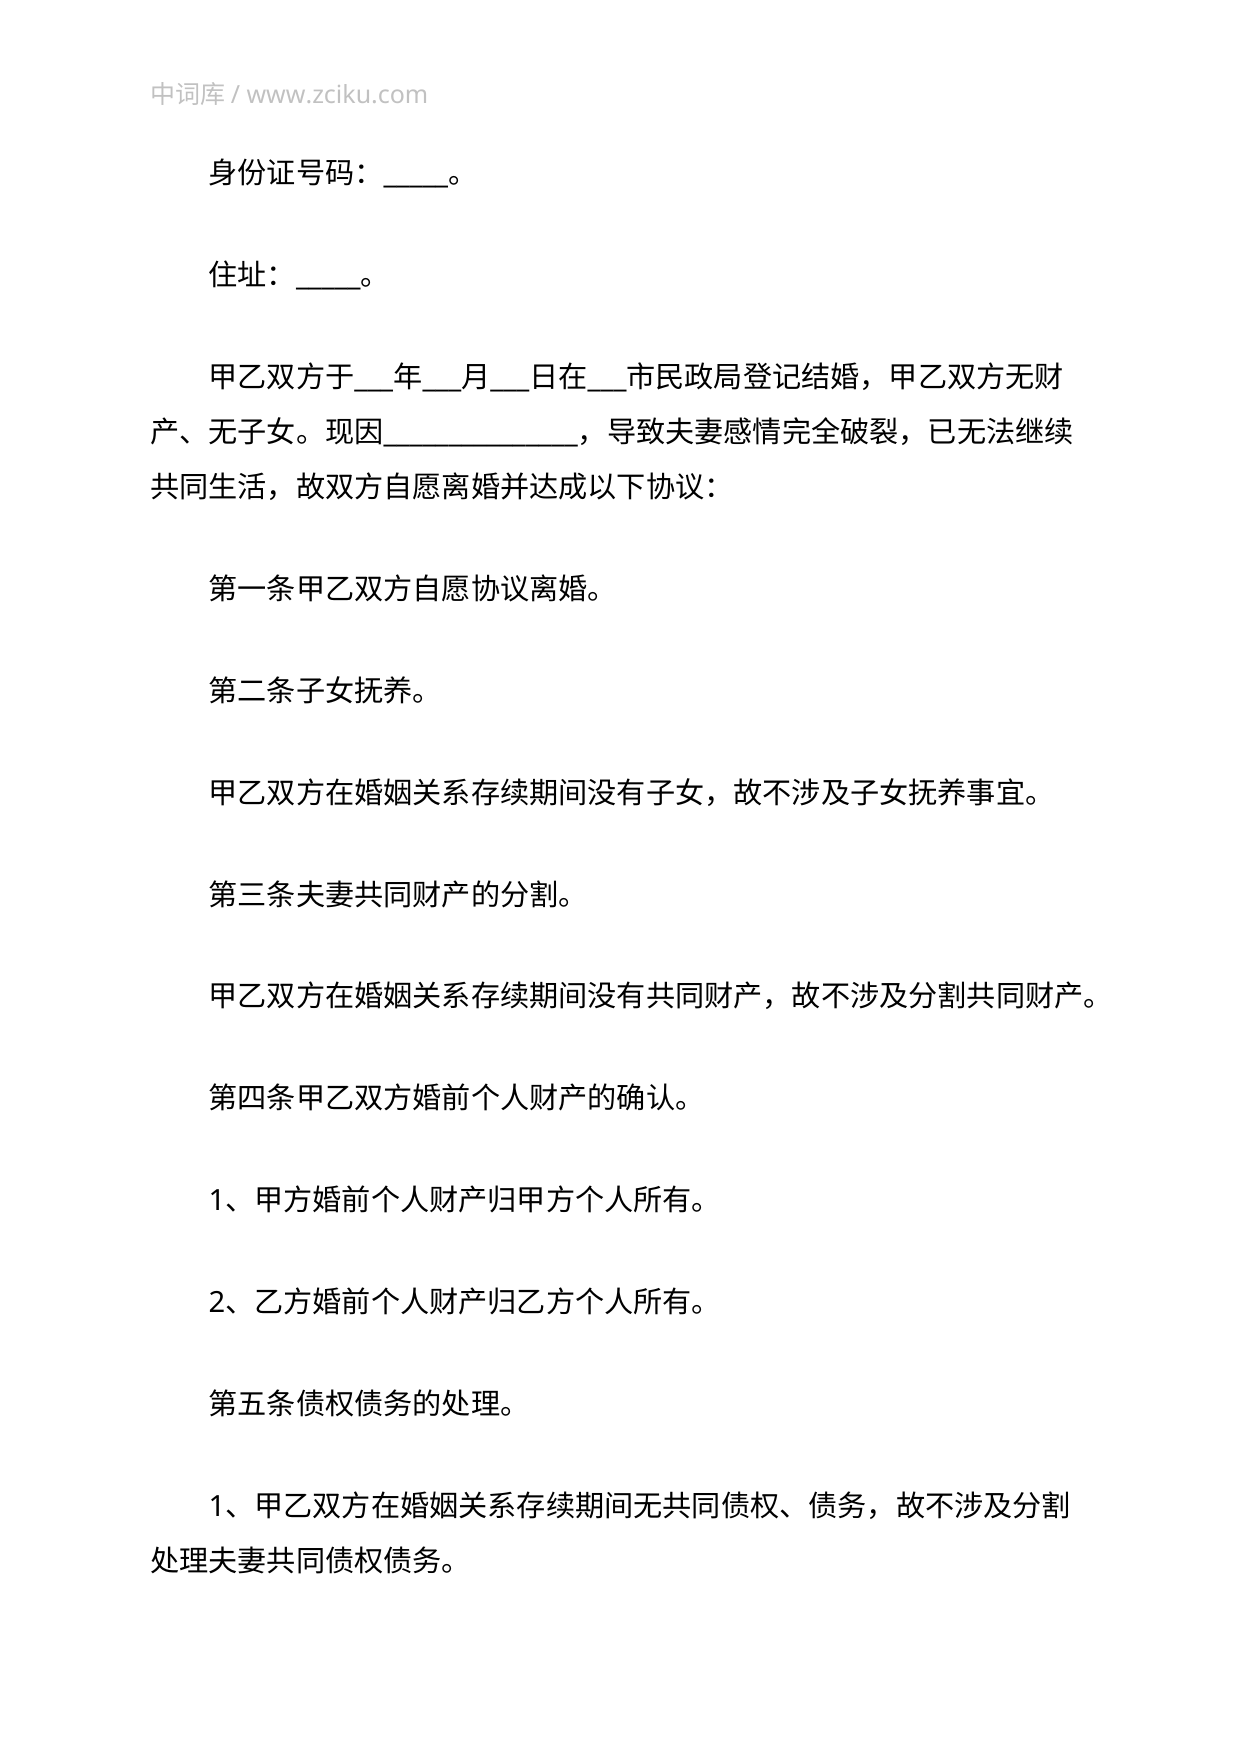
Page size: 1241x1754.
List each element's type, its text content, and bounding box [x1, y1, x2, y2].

text 住址：_____。 [150, 252, 1090, 294]
text 1、甲方婚前个人财产归甲方个人所有。 [150, 1176, 1090, 1219]
text 1、甲乙双方在婚姻关系存续期间无共同债权、债务，故不涉及分割处理夫妻共同债权债务。 [150, 1482, 1090, 1579]
text 甲乙双方在婚姻关系存续期间没有子女，故不涉及子女抚养事宜。 [150, 769, 1090, 812]
text 身份证号码：_____。 [150, 150, 1090, 192]
text 第一条甲乙双方自愿协议离婚。 [150, 566, 1090, 608]
text 第五条债权债务的处理。 [150, 1380, 1090, 1423]
text 第三条夫妻共同财产的分割。 [150, 871, 1090, 913]
text 2、乙方婚前个人财产归乙方个人所有。 [150, 1278, 1090, 1321]
text 甲乙双方在婚姻关系存续期间没有共同财产，故不涉及分割共同财产。 [150, 973, 1090, 1015]
text 第四条甲乙双方婚前个人财产的确认。 [150, 1074, 1090, 1117]
text 甲乙双方于___年___月___日在___市民政局登记结婚，甲乙双方无财产、无子女。现因_______________，导致夫妻感情完全破裂，已无法继续共同生活，故双方自愿离婚并达成以下协议： [150, 354, 1090, 506]
text 第二条子女抚养。 [150, 667, 1090, 710]
